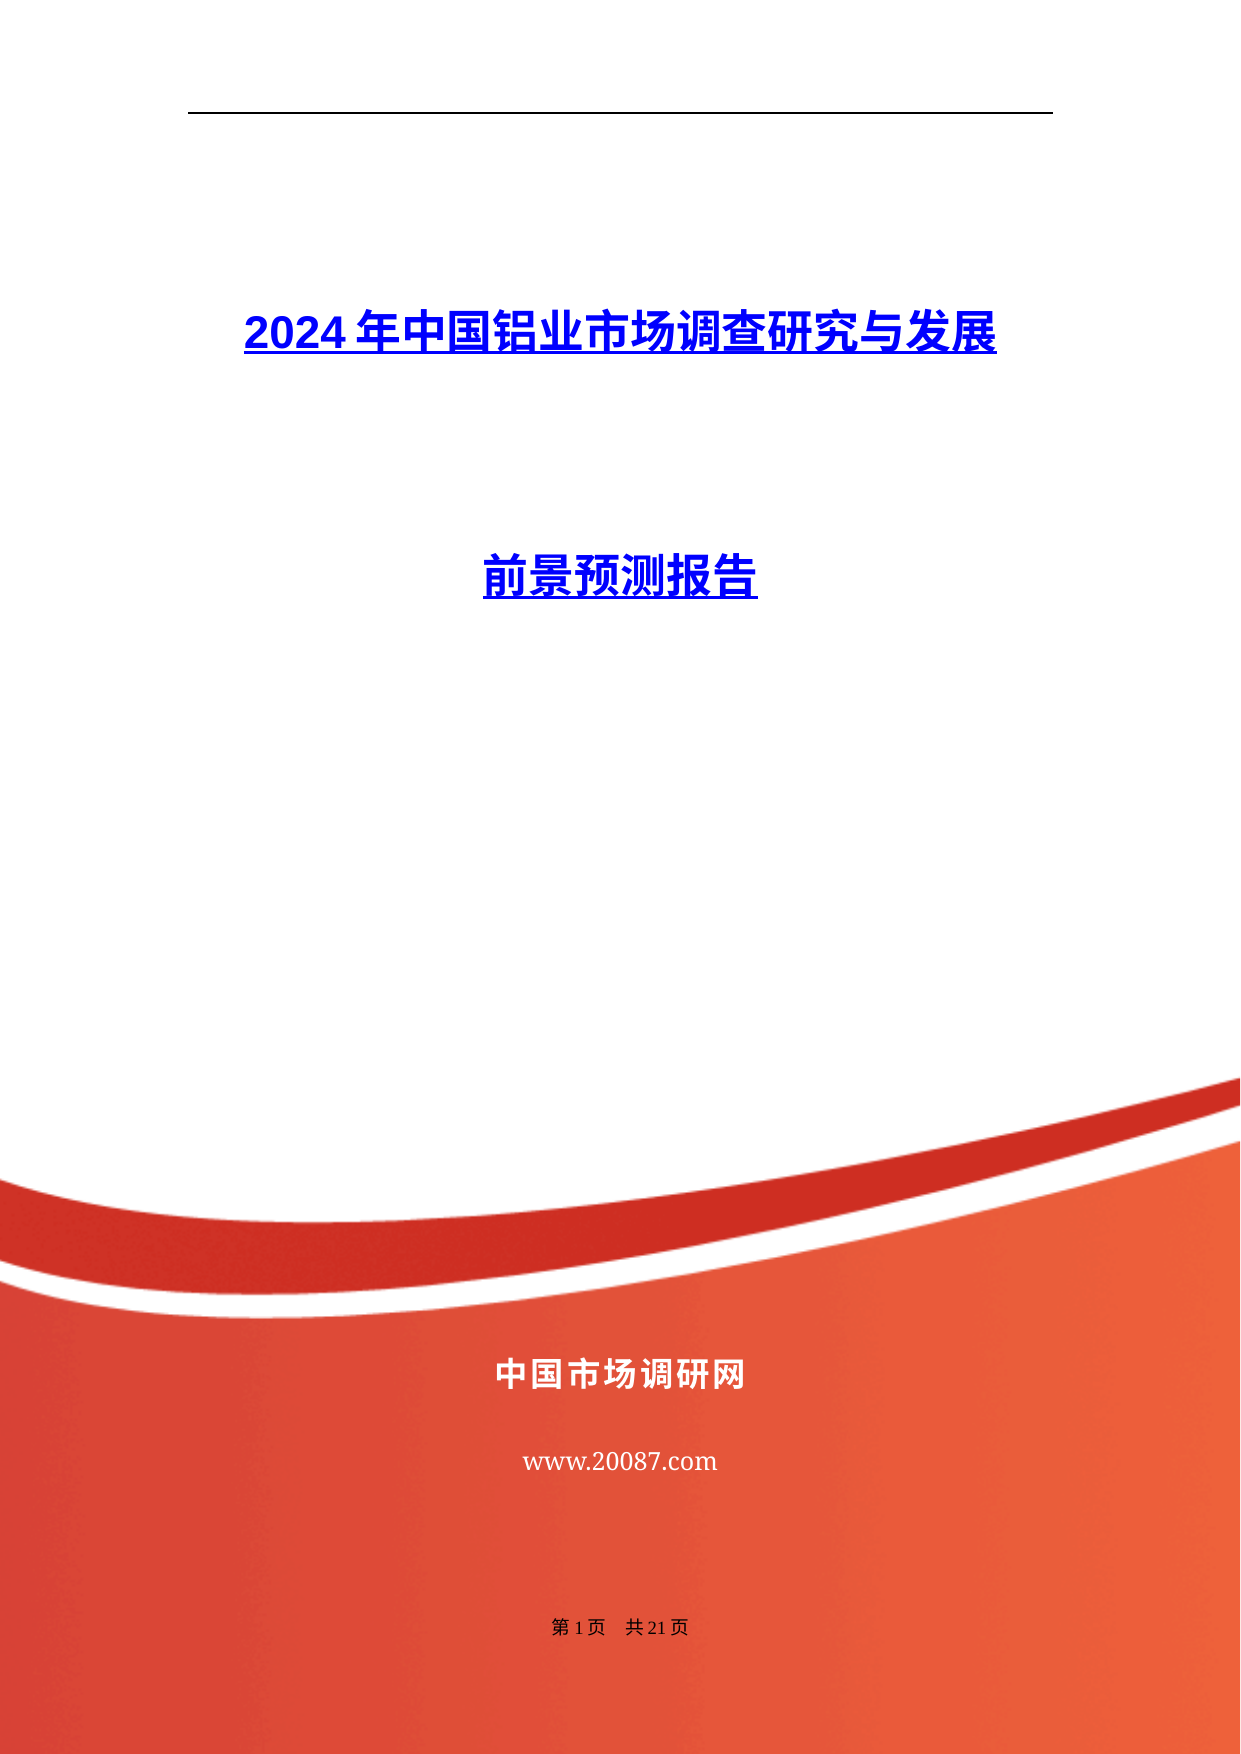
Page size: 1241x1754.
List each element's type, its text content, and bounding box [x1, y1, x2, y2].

text www.20087.com [187, 1428, 1053, 1493]
subtitle 中国市场调研网 [187, 1339, 1053, 1404]
table_header 2024年中国铝业市场调查研究与发展前景预测报告 [188, 207, 1053, 773]
picture [0, 1006, 1241, 1754]
